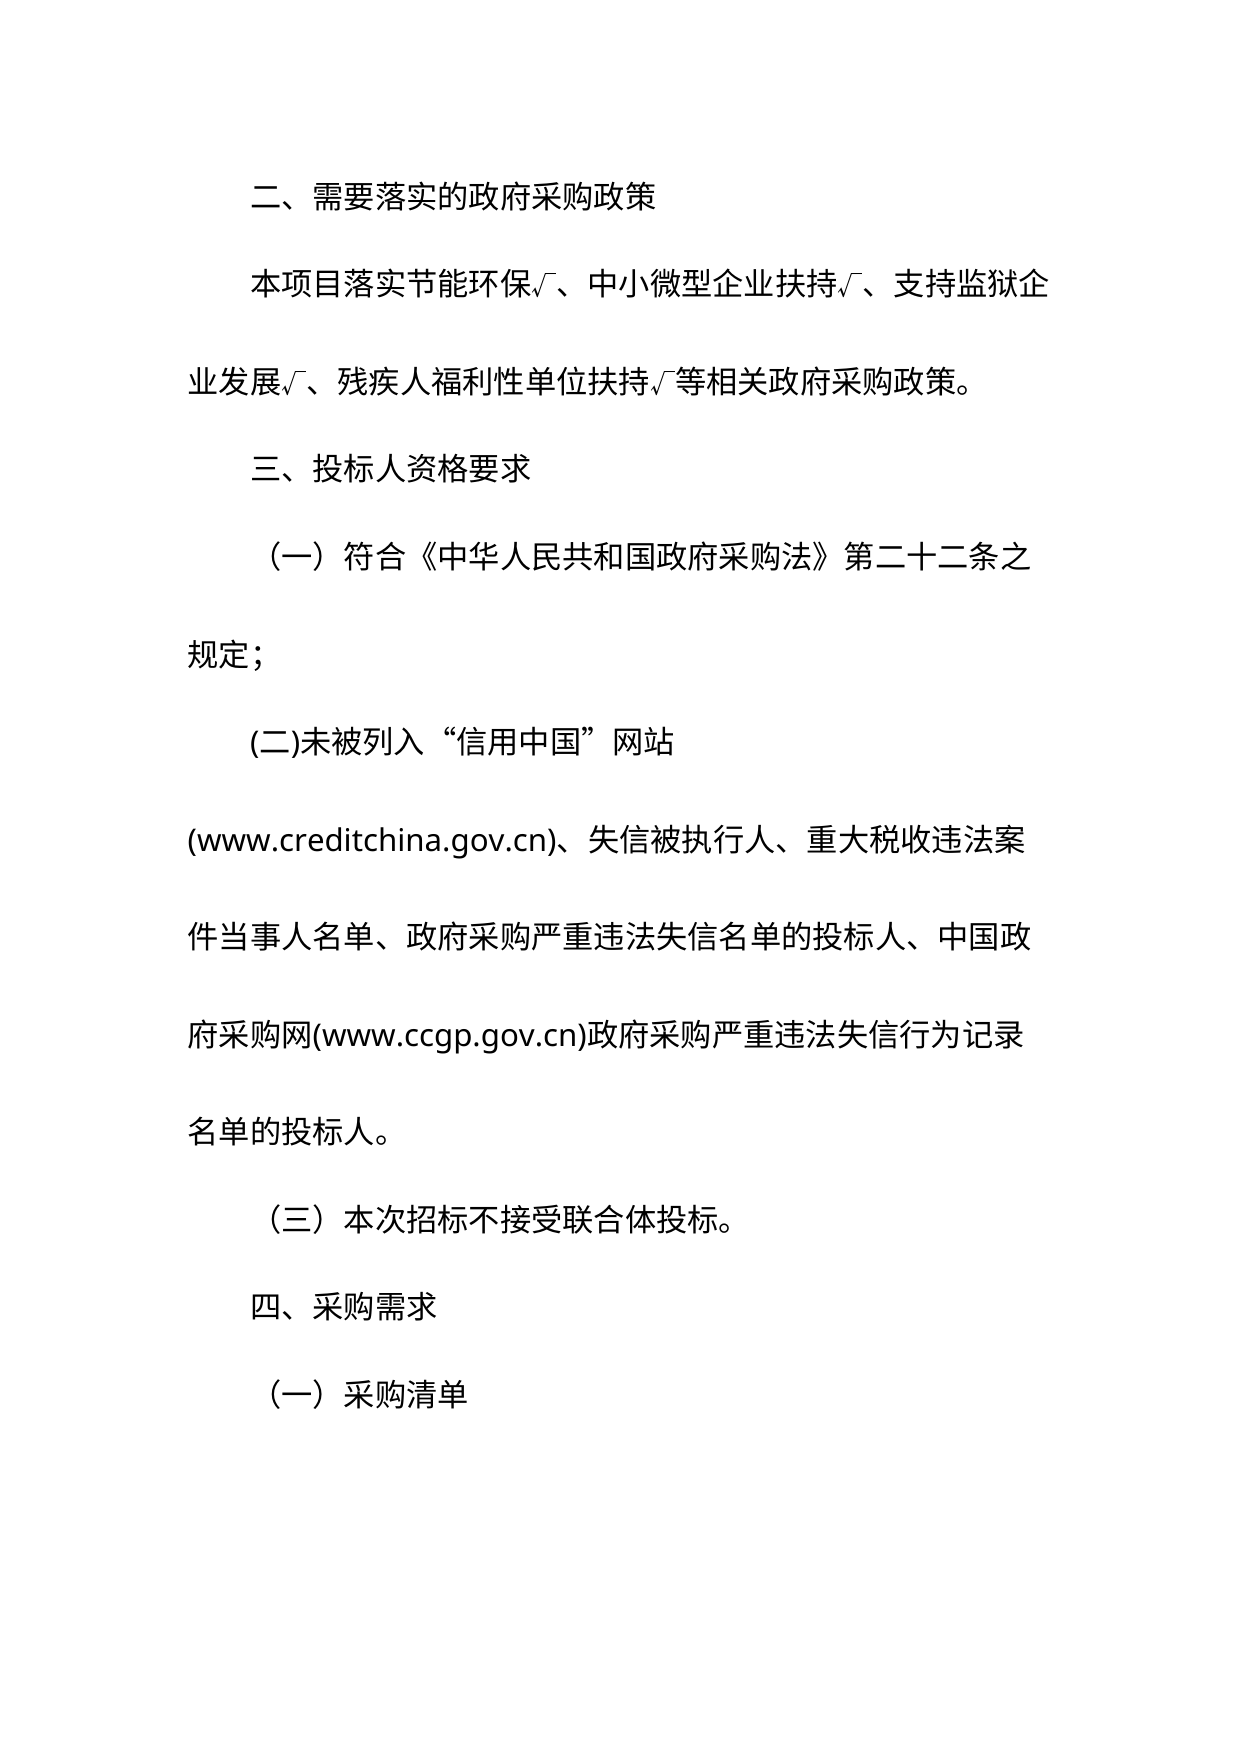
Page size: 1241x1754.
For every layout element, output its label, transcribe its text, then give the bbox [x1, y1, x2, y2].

text (二)未被列入“信用中国”网站(www.creditchina.gov.cn)、失信被执行人、重大税收违法案件当事人名单、政府采购严重违法失信名单的投标人、中国政府采购网(www.ccgp.gov.cn)政府采购严重违法失信行为记录名单的投标人。 [187, 707, 1053, 1162]
text （三）本次招标不接受联合体投标。 [187, 1185, 1053, 1250]
text （一）符合《中华人民共和国政府采购法》第二十二条之规定； [187, 522, 1053, 685]
text 四、采购需求 [187, 1273, 1053, 1338]
text 本项目落实节能环保√、中小微型企业扶持√、支持监狱企业发展√、残疾人福利性单位扶持√等相关政府采购政策。 [187, 249, 1053, 412]
text 三、投标人资格要求 [187, 435, 1053, 500]
text 二、需要落实的政府采购政策 [187, 162, 1053, 227]
text （一）采购清单 [187, 1360, 1053, 1425]
